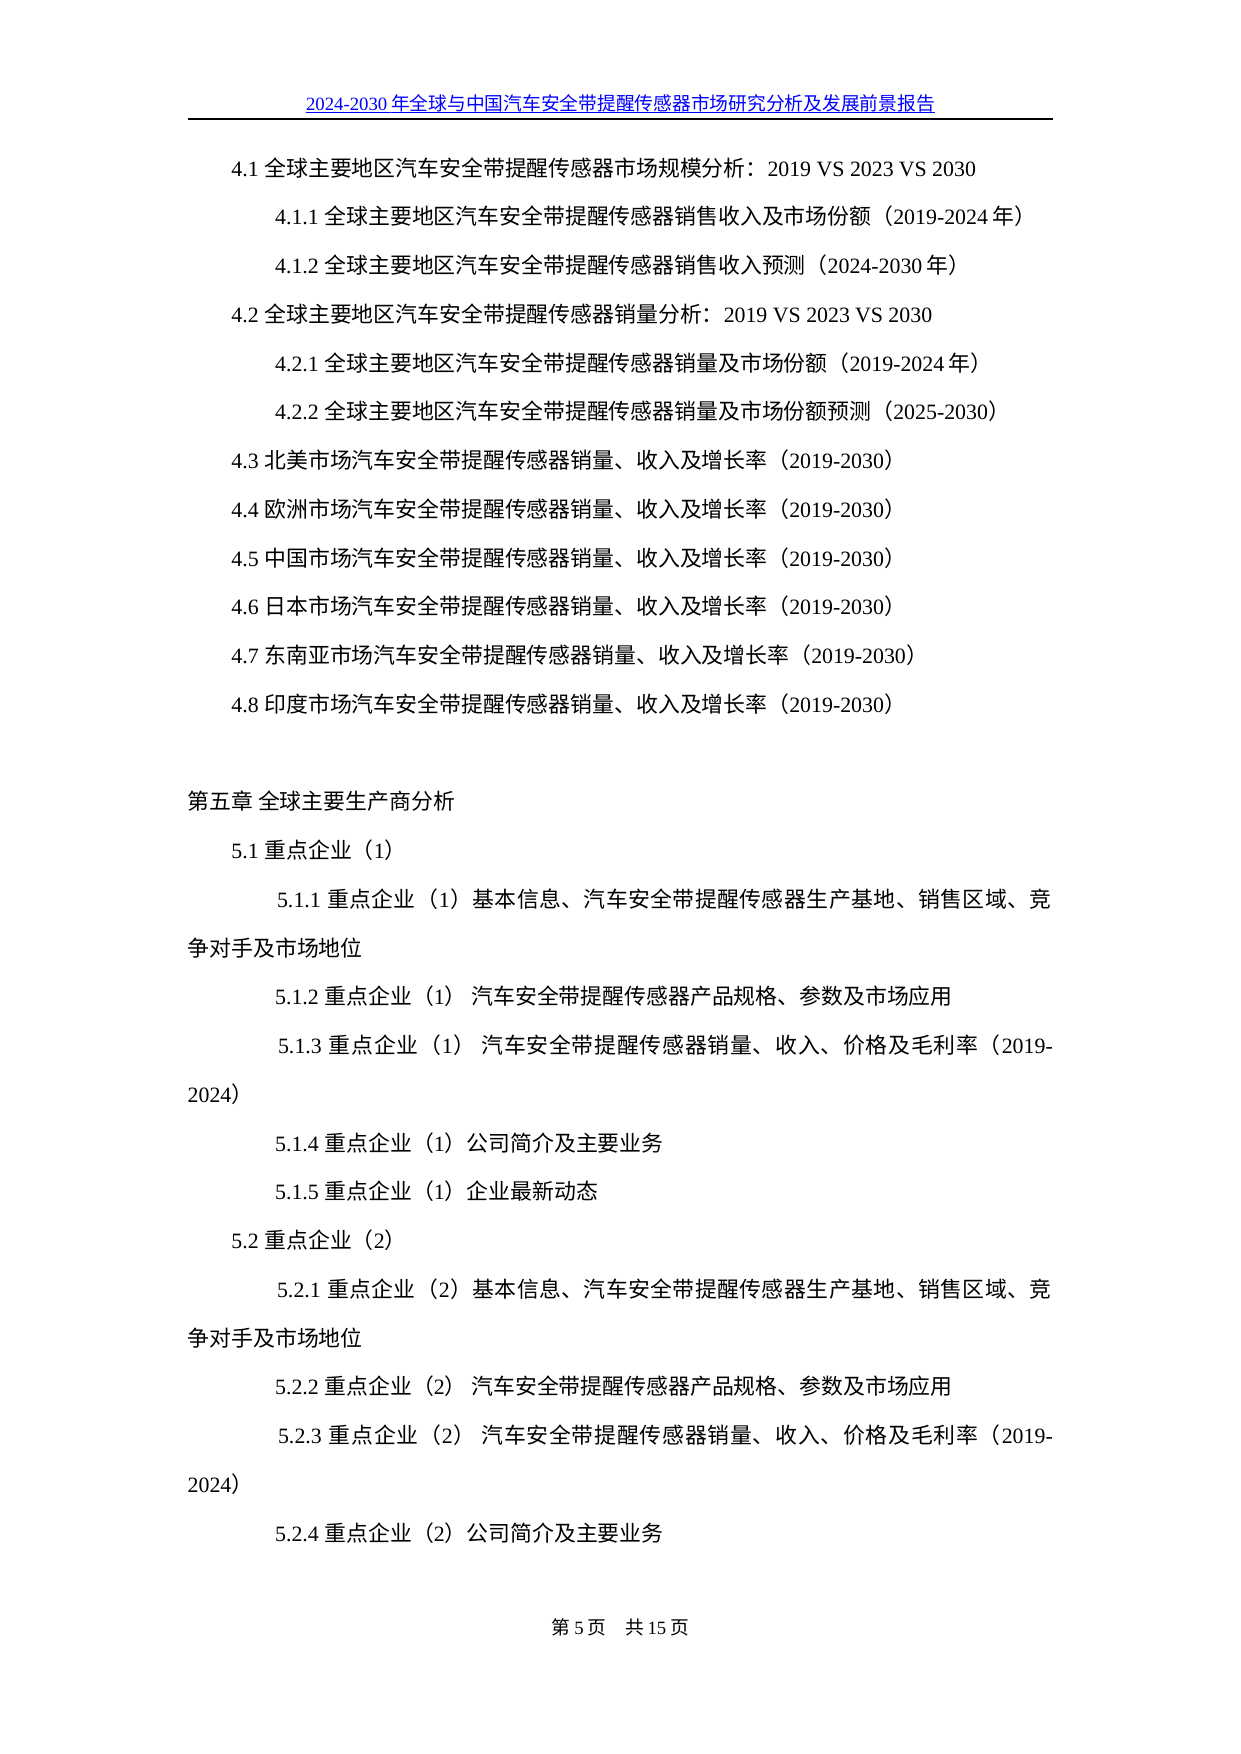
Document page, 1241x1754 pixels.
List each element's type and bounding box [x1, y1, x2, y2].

text [187, 150, 1053, 1548]
